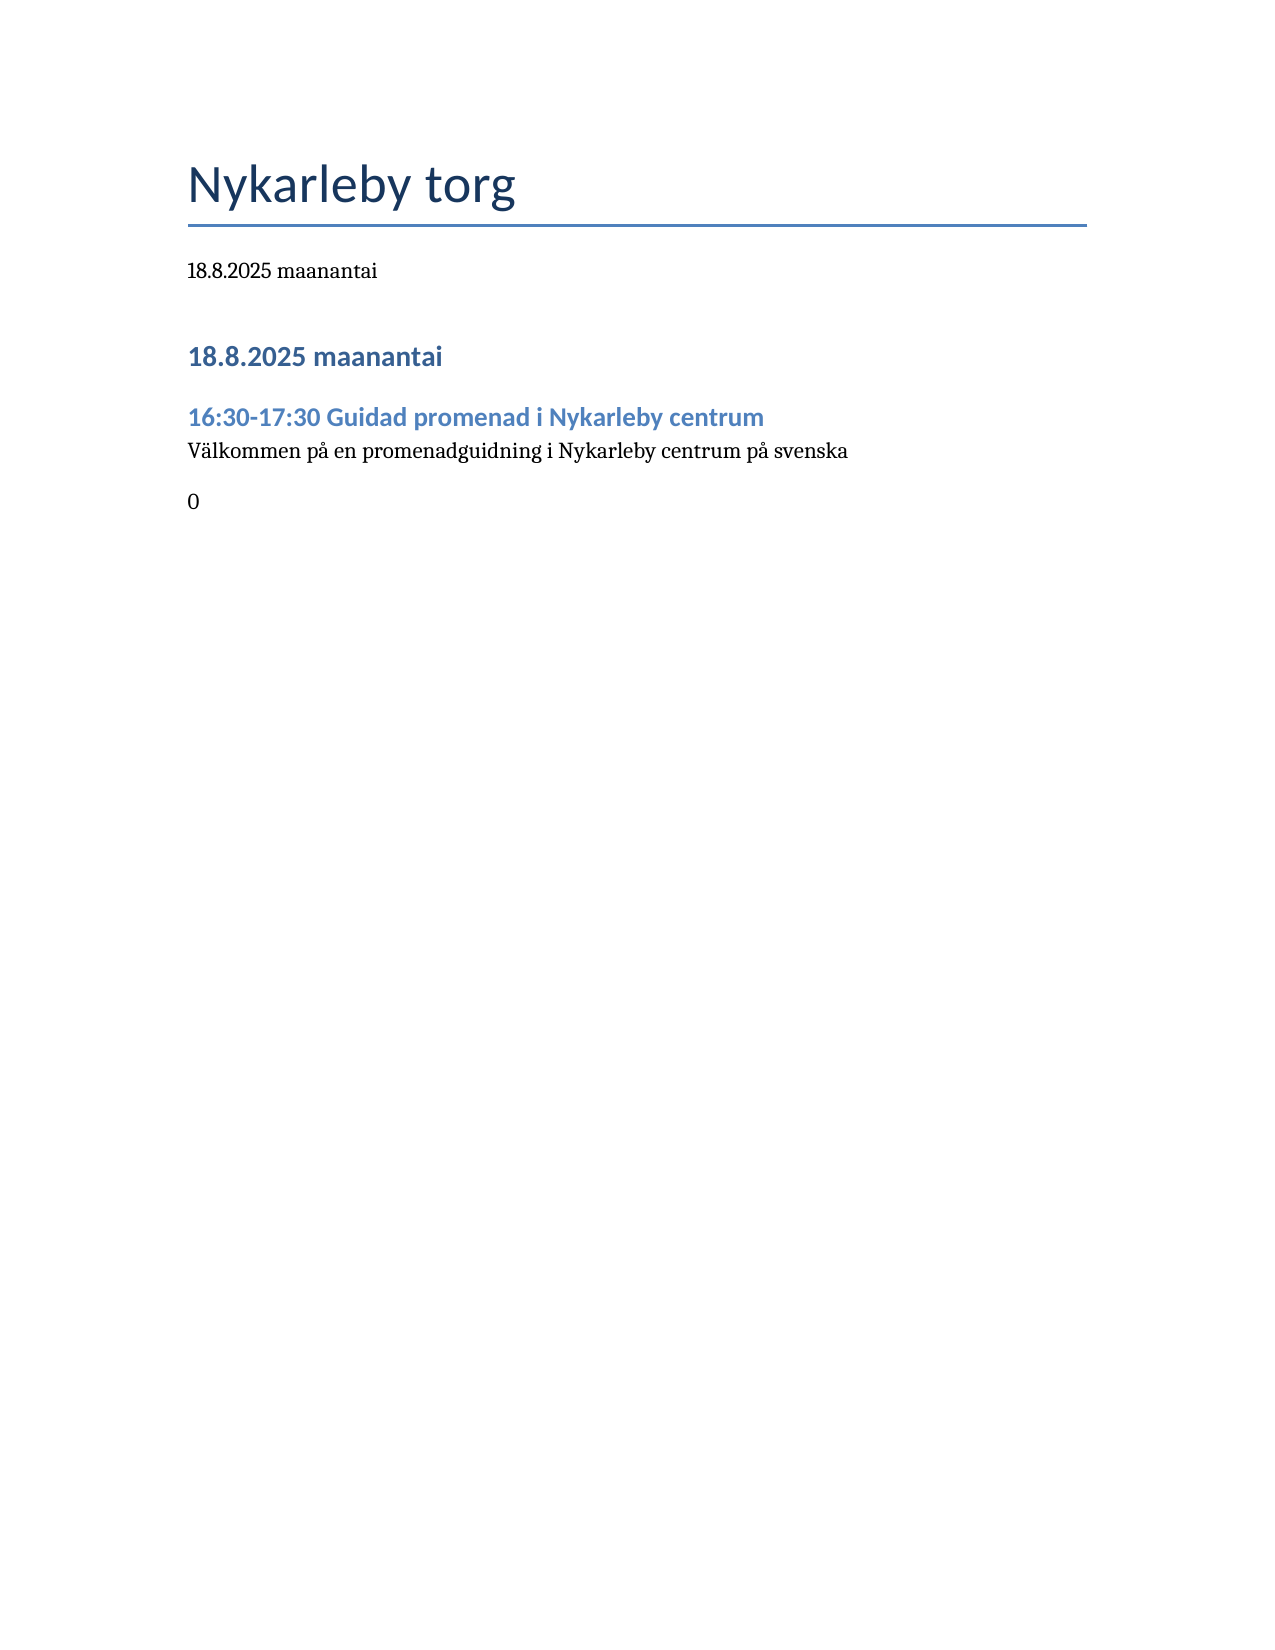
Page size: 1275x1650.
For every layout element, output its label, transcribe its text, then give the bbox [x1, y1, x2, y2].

text 0 [187, 489, 1087, 515]
text 18.8.2025 maanantai [187, 258, 1087, 284]
subtitle 18.8.2025 maanantai [187, 338, 1087, 374]
text Välkommen på en promenadguidning i Nykarleby centrum på svenska [187, 438, 1087, 464]
title Nykarleby torg [187, 150, 1087, 227]
subtitle 16:30-17:30 Guidad promenad i Nykarleby centrum [187, 400, 1087, 433]
